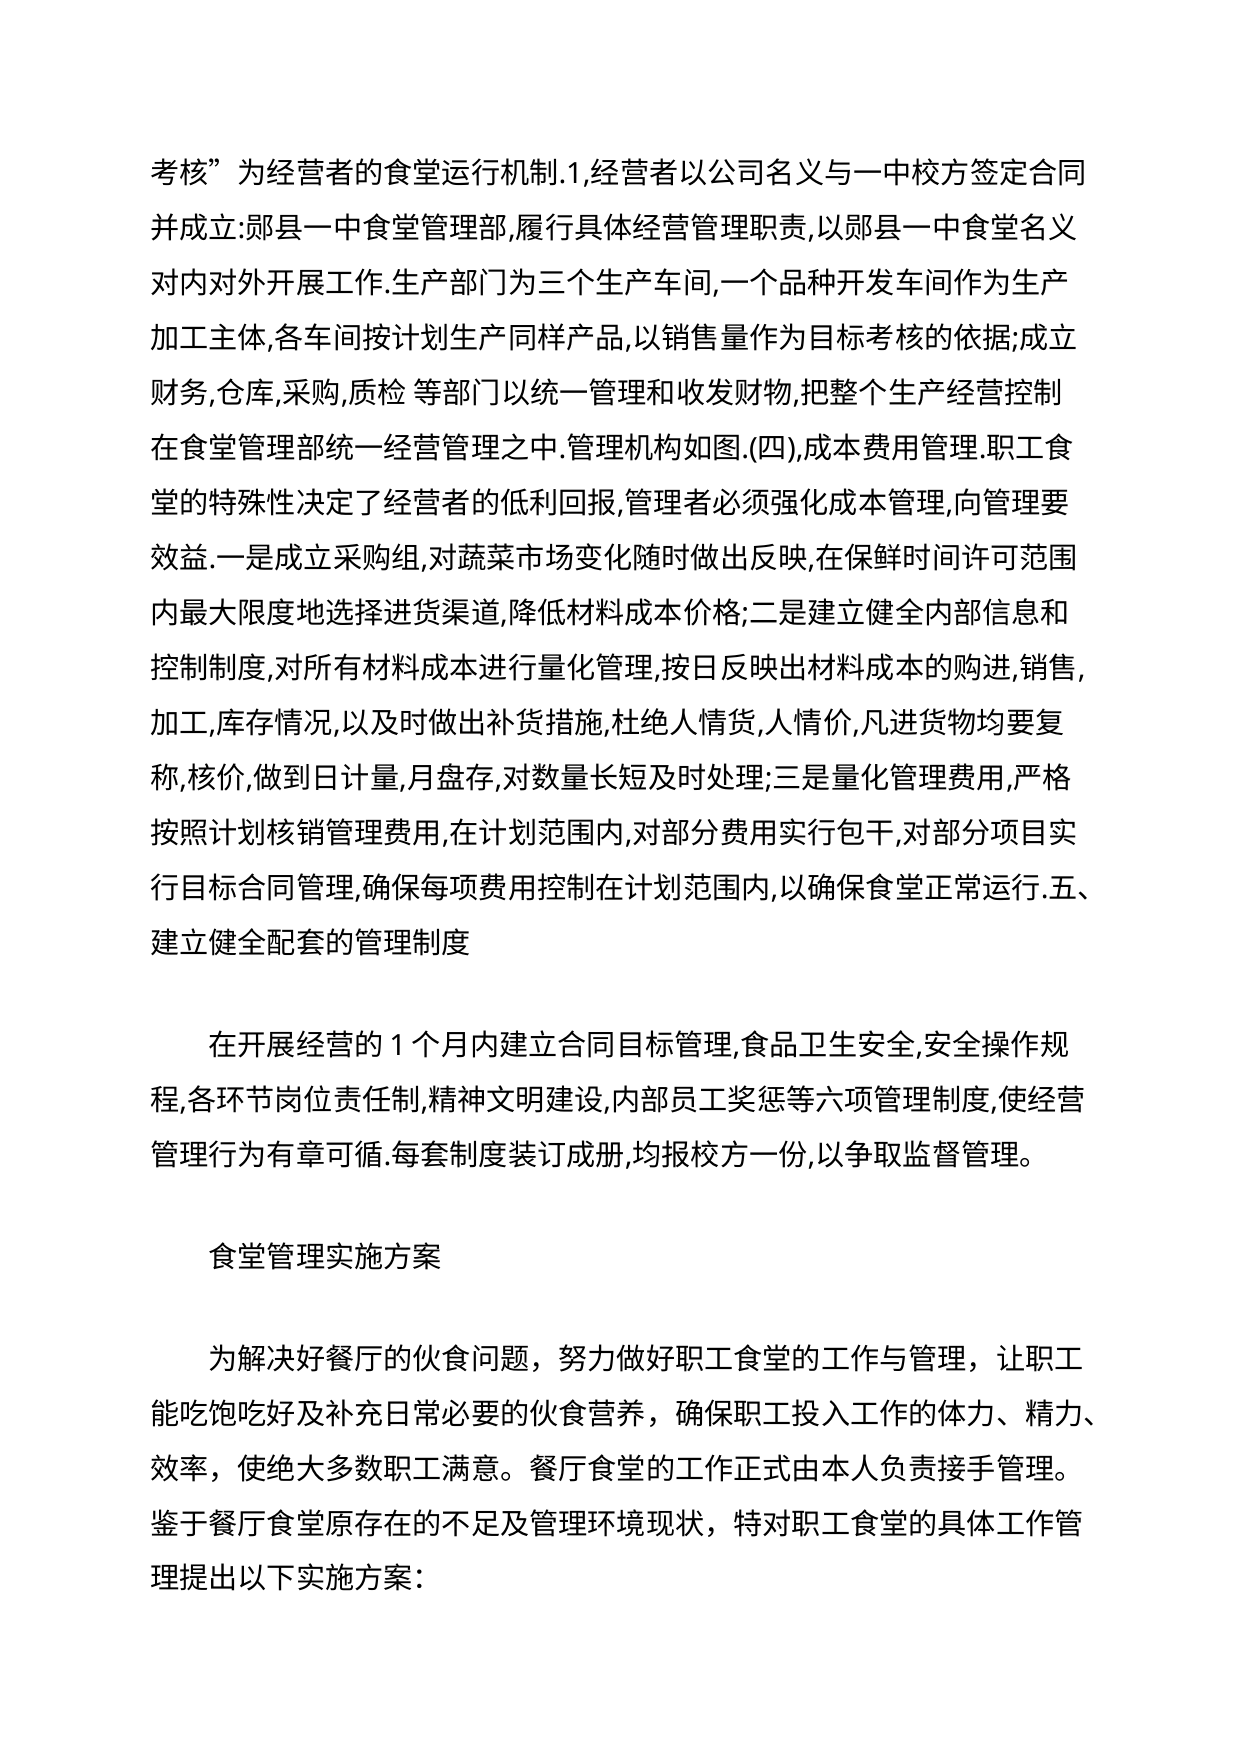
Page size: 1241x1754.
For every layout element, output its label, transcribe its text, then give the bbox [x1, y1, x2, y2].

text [150, 150, 1090, 962]
text 食堂管理实施方案 [150, 1234, 1090, 1276]
text 在开展经营的1个月内建立合同目标管理,食品卫生安全,安全操作规程,各环节岗位责任制,精神文明建设,内部员工奖惩等六项管理制度,使经营管理行为有章可循.每套制度装订成册,均报校方一份,以争取监督管理。 [150, 1022, 1090, 1174]
text 为解决好餐厅的伙食问题，努力做好职工食堂的工作与管理，让职工能吃饱吃好及补充日常必要的伙食营养，确保职工投入工作的体力、精力、效率，使绝大多数职工满意。餐厅食堂的工作正式由本人负责接手管理。鉴于餐厅食堂原存在的不足及管理环境现状，特对职工食堂的具体工作管理提出以下实施方案： [150, 1336, 1090, 1597]
